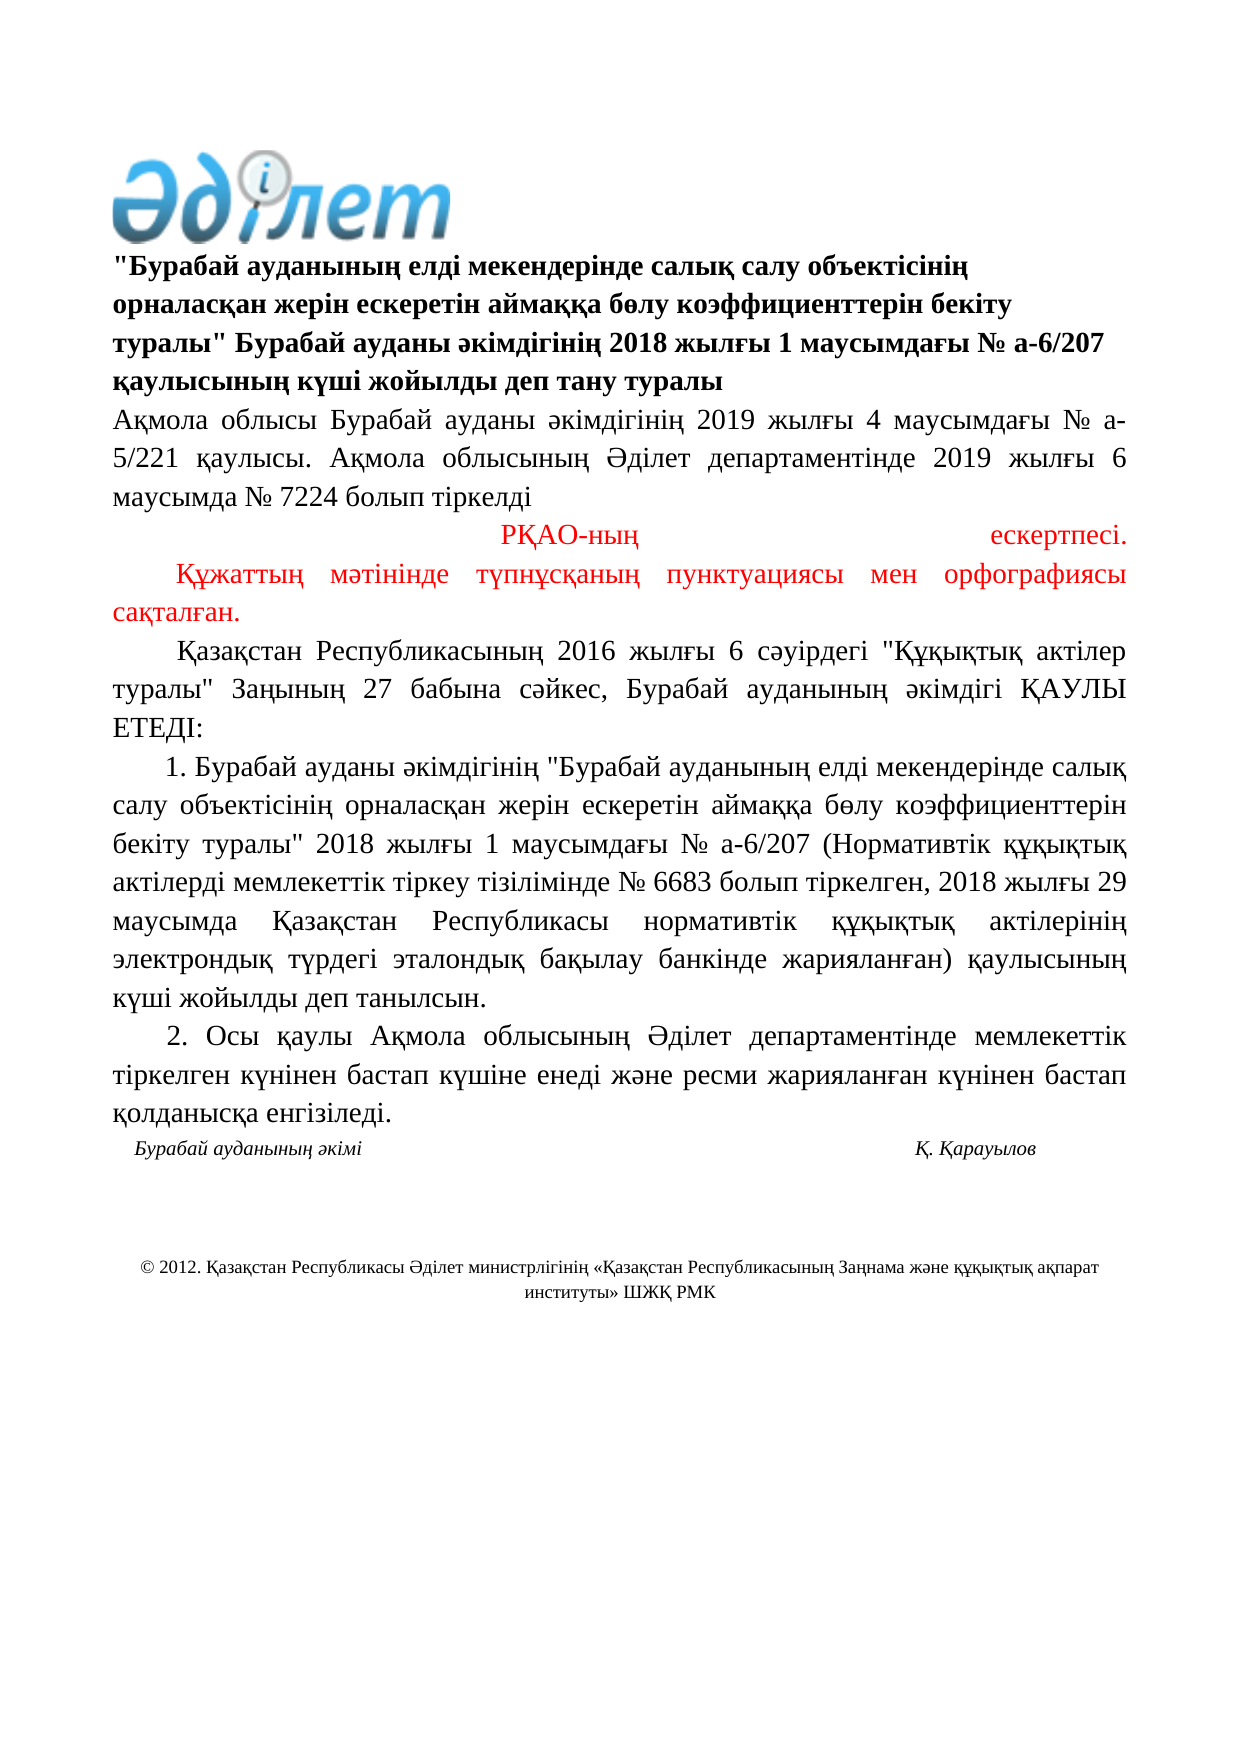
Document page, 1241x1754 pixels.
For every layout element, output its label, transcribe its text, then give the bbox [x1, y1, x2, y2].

text © 2012. Қазақстан Республикасы Әділет министрлігінің «Қазақстан Республикасының Заңнама және құқықтық ақпарат институты» ШЖҚ РМК [112, 1256, 1128, 1302]
table_header Қ. Қарауылов [913, 1134, 1240, 1165]
text Ақмола облысы Бурабай ауданы әкімдігінің 2019 жылғы 4 маусымдағы № а-5/221 қаулысы. Ақмола облысының Әділет департаментінде 2019 жылғы 6 маусымда № 7224 болып тіркелді [112, 402, 1128, 512]
text Қазақстан Республикасының 2016 жылғы 6 сәуірдегі "Құқықтық актілер туралы" Заңының 27 бабына сәйкес, Бурабай ауданының әкімдігі ҚАУЛЫ ЕТЕДІ: [112, 633, 1128, 744]
table_header Бурабай ауданының әкімі [101, 1134, 913, 1165]
picture [112, 150, 451, 244]
text РҚАО-ның ескертпесі. Құжаттың мәтінінде түпнұсқаның пунктуациясы мен орфографиясы сақталған. [112, 517, 1128, 628]
text "Бурабай ауданының елді мекендерінде салық салу объектісінің орналасқан жерін ескеретін аймаққа бөлу коэффициенттерін бекіту туралы" Бурабай ауданы әкімдігінің 2018 жылғы 1 маусымдағы № а-6/207 қаулысының күші жойылды деп тану туралы [112, 248, 1128, 397]
text 2. Осы қаулы Ақмола облысының Әділет департаментінде мемлекеттік тіркелген күнінен бастап күшіне енеді және ресми жарияланған күнінен бастап қолданысқа енгізіледі. [112, 1018, 1128, 1129]
text 1. Бурабай ауданы әкімдігінің "Бурабай ауданының елді мекендерінде салық салу объектісінің орналасқан жерін ескеретін аймаққа бөлу коэффициенттерін бекіту туралы" 2018 жылғы 1 маусымдағы № а-6/207 (Нормативтік құқықтық актілерді мемлекеттік тіркеу тізілімінде № 6683 болып тіркелген, 2018 жылғы 29 маусымда Қазақстан Республикасы нормативтік құқықтық актілерінің электрондық түрдегі эталондық бақылау банкінде жарияланған) қаулысының күші жойылды деп танылсын. [112, 749, 1128, 1013]
